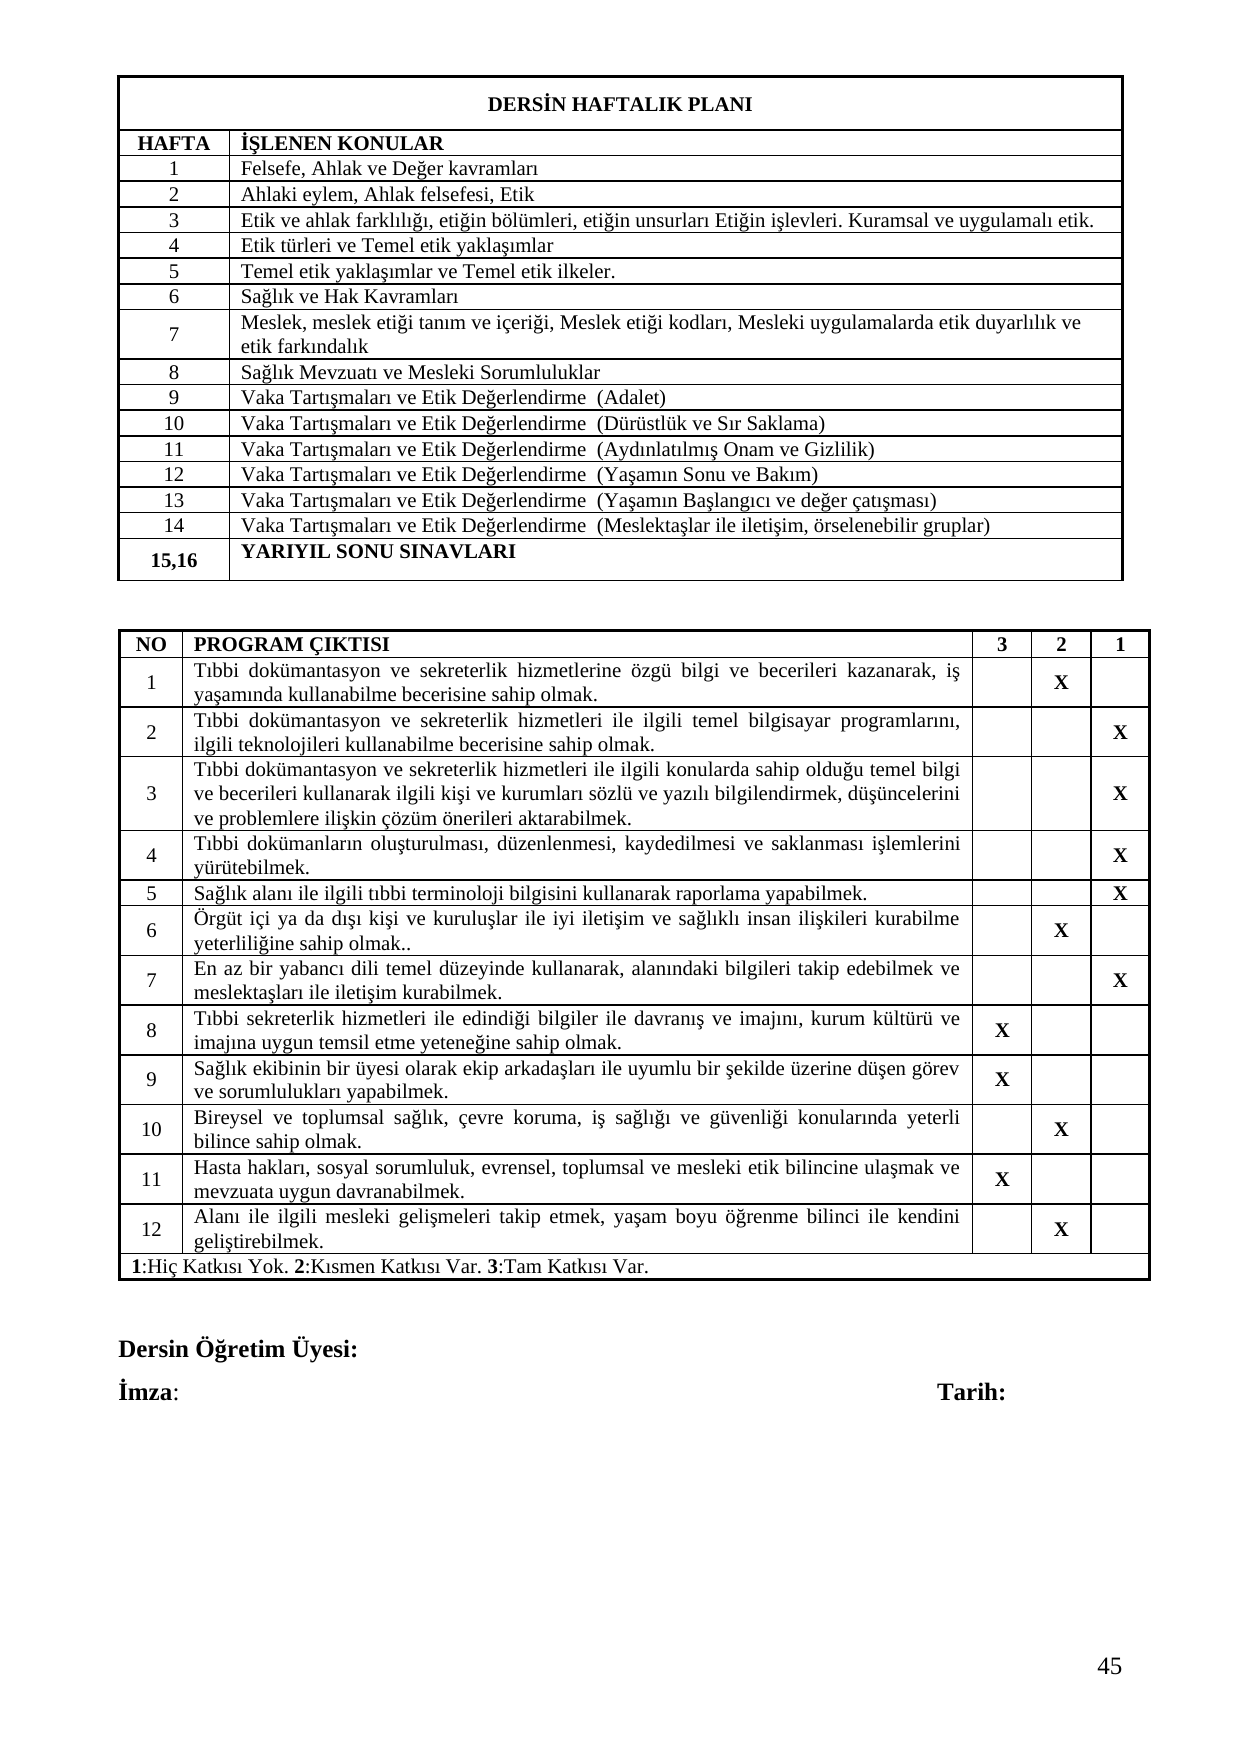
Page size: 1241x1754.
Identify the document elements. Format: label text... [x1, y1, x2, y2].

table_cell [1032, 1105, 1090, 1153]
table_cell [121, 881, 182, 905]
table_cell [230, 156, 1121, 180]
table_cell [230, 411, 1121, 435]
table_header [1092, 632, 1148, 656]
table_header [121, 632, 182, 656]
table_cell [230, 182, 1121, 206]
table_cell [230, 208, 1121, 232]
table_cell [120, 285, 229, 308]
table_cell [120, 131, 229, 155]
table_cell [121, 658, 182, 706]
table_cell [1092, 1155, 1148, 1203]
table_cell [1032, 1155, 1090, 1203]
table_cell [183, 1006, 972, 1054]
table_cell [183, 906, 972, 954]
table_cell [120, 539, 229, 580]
text Dersin Öğretim Üyesi: [118, 1334, 1122, 1363]
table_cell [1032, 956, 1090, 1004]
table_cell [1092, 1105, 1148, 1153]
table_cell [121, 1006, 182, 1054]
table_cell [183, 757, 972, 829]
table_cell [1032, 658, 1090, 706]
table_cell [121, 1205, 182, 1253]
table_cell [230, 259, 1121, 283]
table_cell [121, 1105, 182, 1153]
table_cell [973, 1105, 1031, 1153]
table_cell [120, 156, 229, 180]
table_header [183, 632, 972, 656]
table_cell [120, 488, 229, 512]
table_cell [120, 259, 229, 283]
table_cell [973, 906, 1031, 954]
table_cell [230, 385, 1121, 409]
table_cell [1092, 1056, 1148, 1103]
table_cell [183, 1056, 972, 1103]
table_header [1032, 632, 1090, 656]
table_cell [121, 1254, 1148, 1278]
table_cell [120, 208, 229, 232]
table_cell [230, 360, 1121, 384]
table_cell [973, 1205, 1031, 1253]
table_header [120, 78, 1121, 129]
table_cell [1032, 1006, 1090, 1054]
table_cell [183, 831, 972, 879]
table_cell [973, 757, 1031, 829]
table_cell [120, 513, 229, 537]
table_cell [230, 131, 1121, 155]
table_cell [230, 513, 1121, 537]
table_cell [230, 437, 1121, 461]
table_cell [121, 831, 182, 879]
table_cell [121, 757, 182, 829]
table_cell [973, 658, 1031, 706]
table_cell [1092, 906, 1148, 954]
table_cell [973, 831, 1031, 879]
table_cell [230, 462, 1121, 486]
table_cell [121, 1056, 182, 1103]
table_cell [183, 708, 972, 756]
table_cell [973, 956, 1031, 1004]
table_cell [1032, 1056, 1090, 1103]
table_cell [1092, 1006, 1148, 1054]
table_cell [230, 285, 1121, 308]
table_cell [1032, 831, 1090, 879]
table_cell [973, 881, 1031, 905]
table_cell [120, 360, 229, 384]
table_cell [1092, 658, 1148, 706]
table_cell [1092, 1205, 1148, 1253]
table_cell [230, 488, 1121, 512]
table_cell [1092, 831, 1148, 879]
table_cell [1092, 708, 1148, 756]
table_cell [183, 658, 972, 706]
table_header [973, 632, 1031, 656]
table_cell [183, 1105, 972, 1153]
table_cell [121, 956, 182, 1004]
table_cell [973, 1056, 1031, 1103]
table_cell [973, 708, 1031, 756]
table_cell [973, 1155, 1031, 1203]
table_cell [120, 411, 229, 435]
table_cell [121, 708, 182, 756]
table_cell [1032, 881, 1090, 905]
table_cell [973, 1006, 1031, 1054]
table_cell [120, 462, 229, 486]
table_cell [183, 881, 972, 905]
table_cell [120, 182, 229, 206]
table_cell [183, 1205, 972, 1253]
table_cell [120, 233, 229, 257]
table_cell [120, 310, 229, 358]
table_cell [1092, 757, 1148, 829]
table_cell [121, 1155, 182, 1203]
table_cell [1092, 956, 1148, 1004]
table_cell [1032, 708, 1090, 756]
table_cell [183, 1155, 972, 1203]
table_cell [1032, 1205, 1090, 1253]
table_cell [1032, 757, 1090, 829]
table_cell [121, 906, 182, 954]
text İmza: Tarih: [118, 1377, 1122, 1406]
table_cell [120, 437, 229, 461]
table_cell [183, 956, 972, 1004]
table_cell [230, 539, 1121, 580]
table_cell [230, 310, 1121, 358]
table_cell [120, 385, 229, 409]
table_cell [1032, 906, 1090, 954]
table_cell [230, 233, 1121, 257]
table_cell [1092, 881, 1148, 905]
